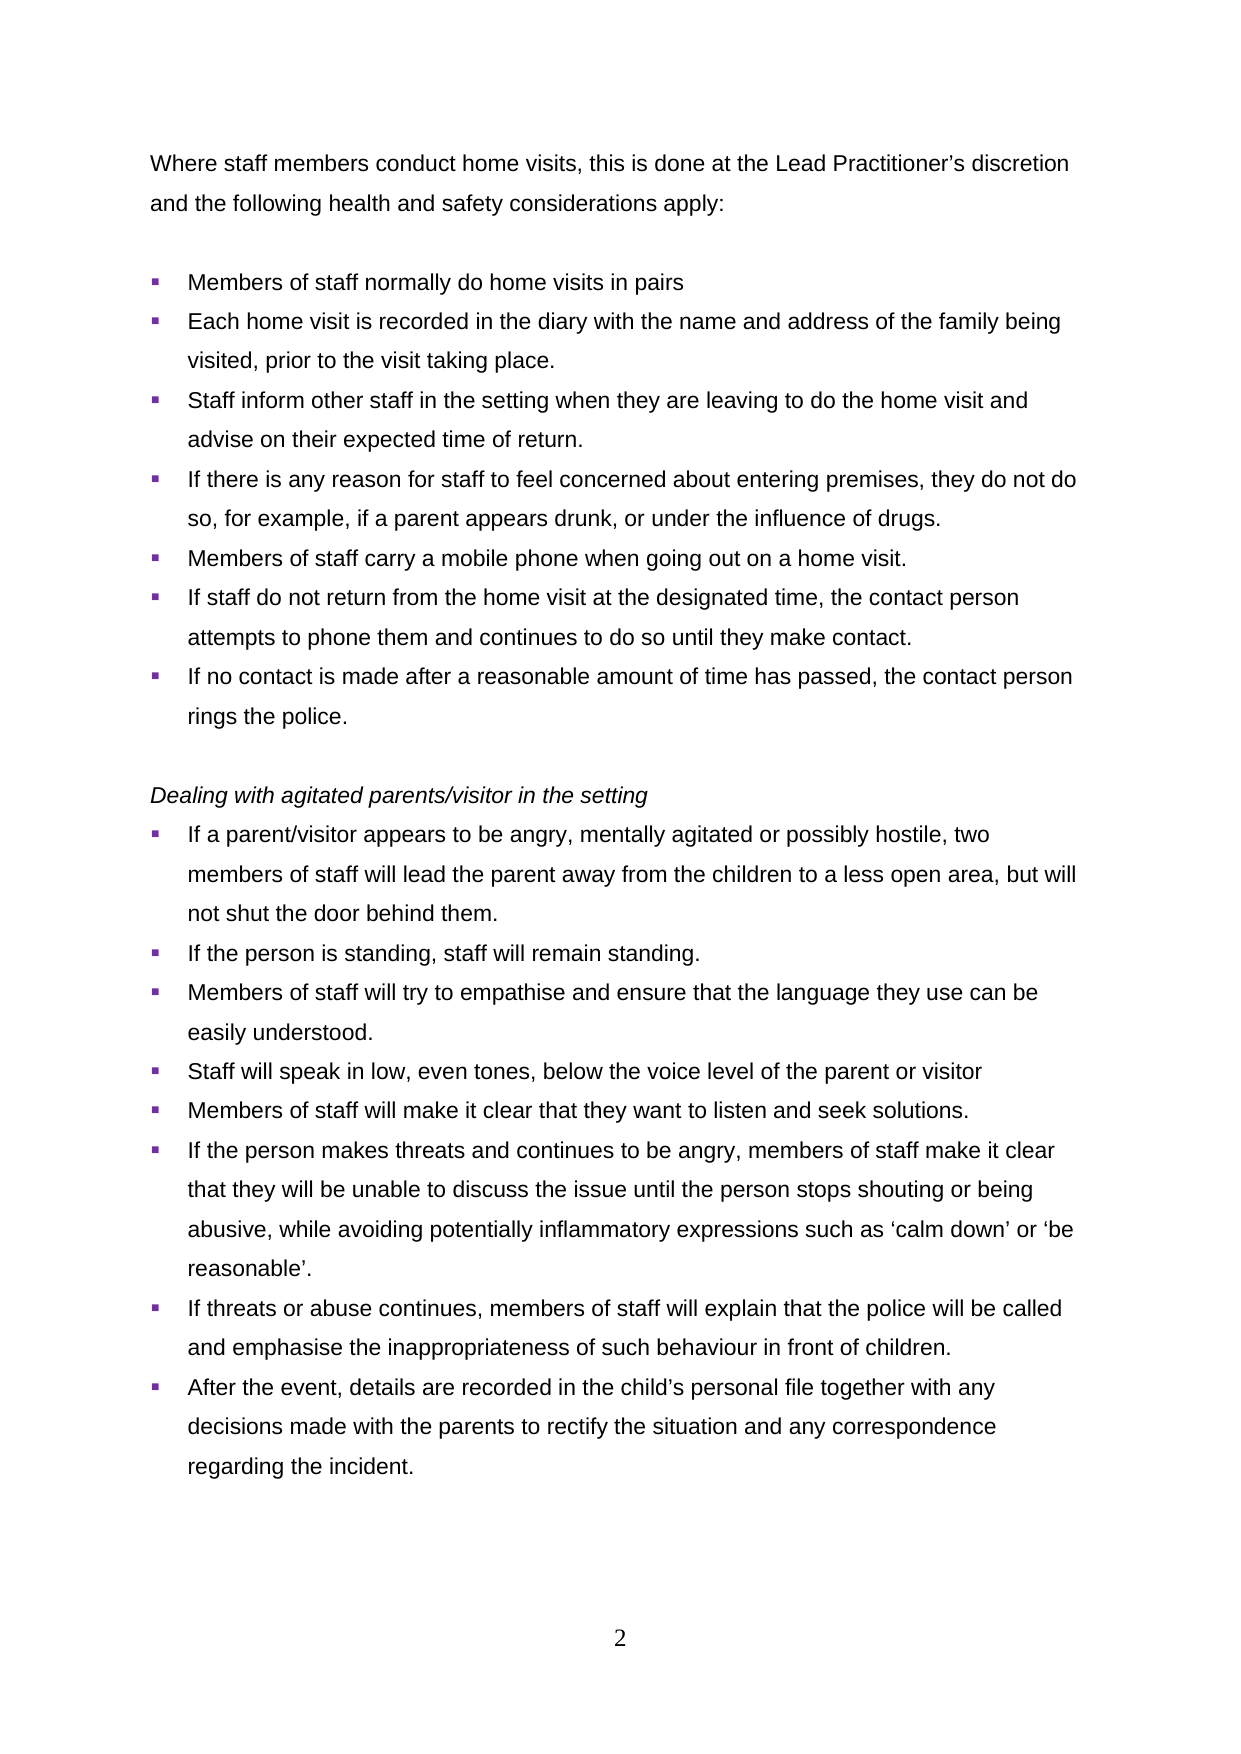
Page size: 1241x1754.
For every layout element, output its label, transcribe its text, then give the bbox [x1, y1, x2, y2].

list If there is any reason for staff to feel concerned about entering premises, they do not do so, for example, if a parent appears drunk, or under the influence of drugs. [150, 466, 1090, 532]
list After the event, details are recorded in the child’s personal file together with any decisions made with the parents to rectify the situation and any correspondence regarding the incident. [150, 1374, 1090, 1479]
list Members of staff carry a mobile phone when going out on a home visit. [150, 545, 1090, 571]
list Members of staff will make it clear that they want to listen and seek solutions. [150, 1097, 1090, 1124]
list If threats or abuse continues, members of staff will explain that the police will be called and emphasise the inappropriateness of such behaviour in front of children. [150, 1295, 1090, 1361]
list Staff will speak in low, even tones, below the voice level of the parent or visitor [150, 1058, 1090, 1084]
list Dealing with agitated parents/visitor in the setting [150, 782, 1090, 808]
list Each home visit is recorded in the diary with the name and address of the family being visited, prior to the visit taking place. [150, 308, 1090, 374]
list If staff do not return from the home visit at the designated time, the contact person attempts to phone them and continues to do so until they make contact. [150, 584, 1090, 650]
list Members of staff normally do home visits in pairs [150, 268, 1090, 295]
list If the person is standing, staff will remain standing. [150, 939, 1090, 966]
list Where staff members conduct home visits, this is done at the Lead Practitioner’s discretion and the following health and safety considerations apply: [150, 150, 1090, 216]
list Members of staff will try to empathise and ensure that the language they use can be easily understood. [150, 979, 1090, 1045]
list If no contact is made after a reasonable amount of time has passed, the contact person rings the police. [150, 663, 1090, 729]
list If the person makes threats and continues to be angry, members of staff make it clear that they will be unable to discuss the issue until the person stops shouting or being abusive, while avoiding potentially inflammatory expressions such as ‘calm down’ or ‘be reasonable’. [150, 1137, 1090, 1282]
list If a parent/visitor appears to be angry, mentally agitated or possibly hostile, two members of staff will lead the parent away from the children to a less open area, but will not shut the door behind them. [150, 821, 1090, 926]
list Staff inform other staff in the setting when they are leaving to do the home visit and advise on their expected time of return. [150, 387, 1090, 453]
